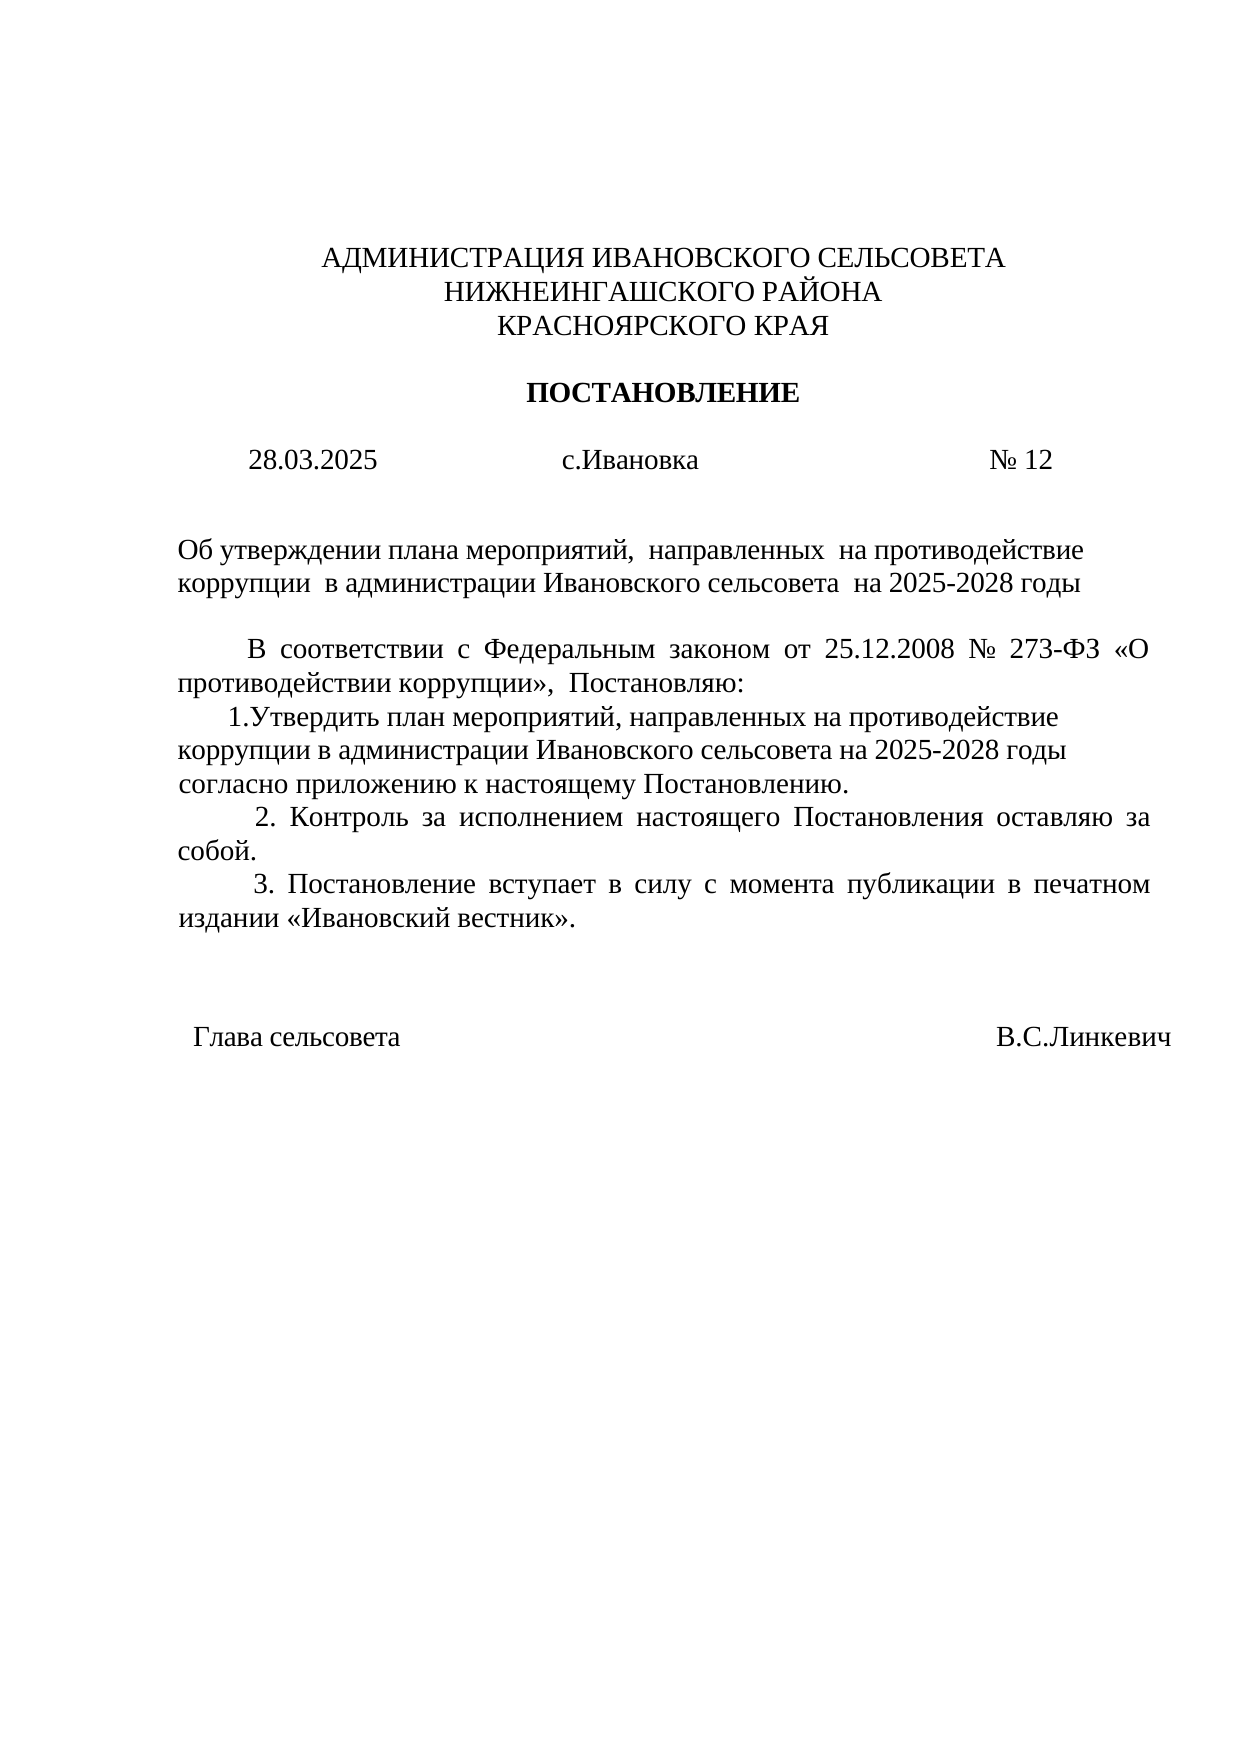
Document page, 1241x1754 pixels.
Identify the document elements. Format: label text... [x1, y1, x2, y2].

text 28.03.2025 с.Ивановка № 12 [177, 442, 1149, 476]
text ПОСТАНОВЛЕНИЕ [177, 376, 1149, 409]
text НИЖНЕИНГАШСКОГО РАЙОНА [177, 274, 1149, 308]
text 1.Утвердить план мероприятий, направленных на противодействие коррупции в администрации Ивановского сельсовета на 2025-2028 годы [177, 699, 1150, 766]
text В соответствии с Федеральным законом от 25.12.2008 № 273-ФЗ «О противодействии коррупции», Постановляю: [177, 632, 1150, 699]
text согласно приложению к настоящему Постановлению. [178, 766, 1151, 800]
text 3. Постановление вступает в силу с момента публикации в печатном издании «Ивановский вестник». [178, 867, 1151, 934]
text КРАСНОЯРСКОГО КРАЯ [177, 308, 1149, 342]
text Об утверждении плана мероприятий, направленных на противодействие коррупции в администрации Ивановского сельсовета на 2025-2028 годы [177, 533, 1150, 600]
text Глава сельсовета В.С.Линкевич [179, 1019, 1185, 1052]
text 2. Контроль за исполнением настоящего Постановления оставляю за собой. [177, 800, 1152, 867]
text АДМИНИСТРАЦИЯ ИВАНОВСКОГО СЕЛЬСОВЕТА [177, 241, 1150, 274]
